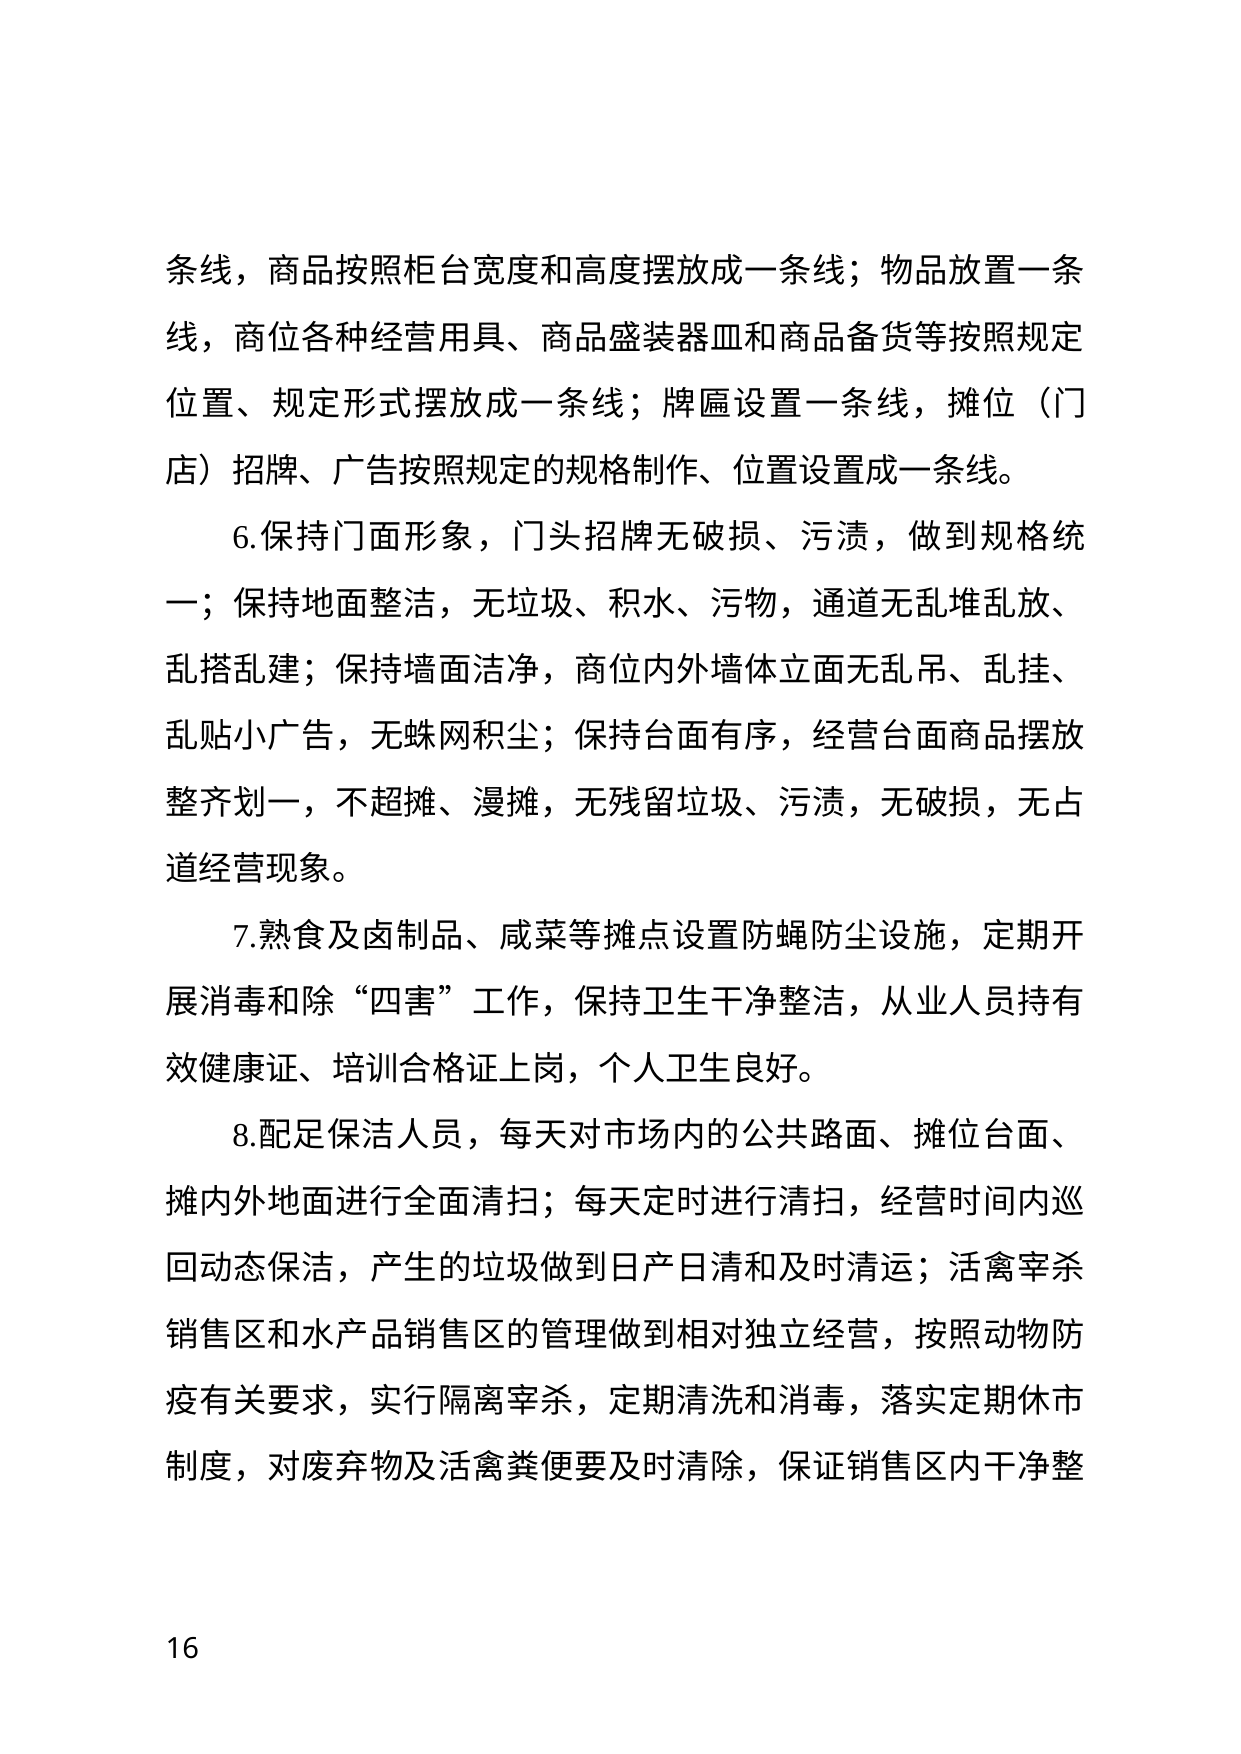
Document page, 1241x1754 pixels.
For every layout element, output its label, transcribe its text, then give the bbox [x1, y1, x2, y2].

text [165, 1099, 1087, 1498]
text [165, 235, 1087, 501]
text 7.熟食及卤制品、咸菜等摊点设置防蝇防尘设施，定期开展消毒和除“四害”工作，保持卫生干净整洁，从业人员持有效健康证、培训合格证上岗，个人卫生良好。 [165, 899, 1087, 1099]
text 6.保持门面形象，门头招牌无破损、污渍，做到规格统一；保持地面整洁，无垃圾、积水、污物，通道无乱堆乱放、乱搭乱建；保持墙面洁净，商位内外墙体立面无乱吊、乱挂、乱贴小广告，无蛛网积尘；保持台面有序，经营台面商品摆放整齐划一，不超摊、漫摊，无残留垃圾、污渍，无破损，无占道经营现象。 [165, 501, 1087, 899]
